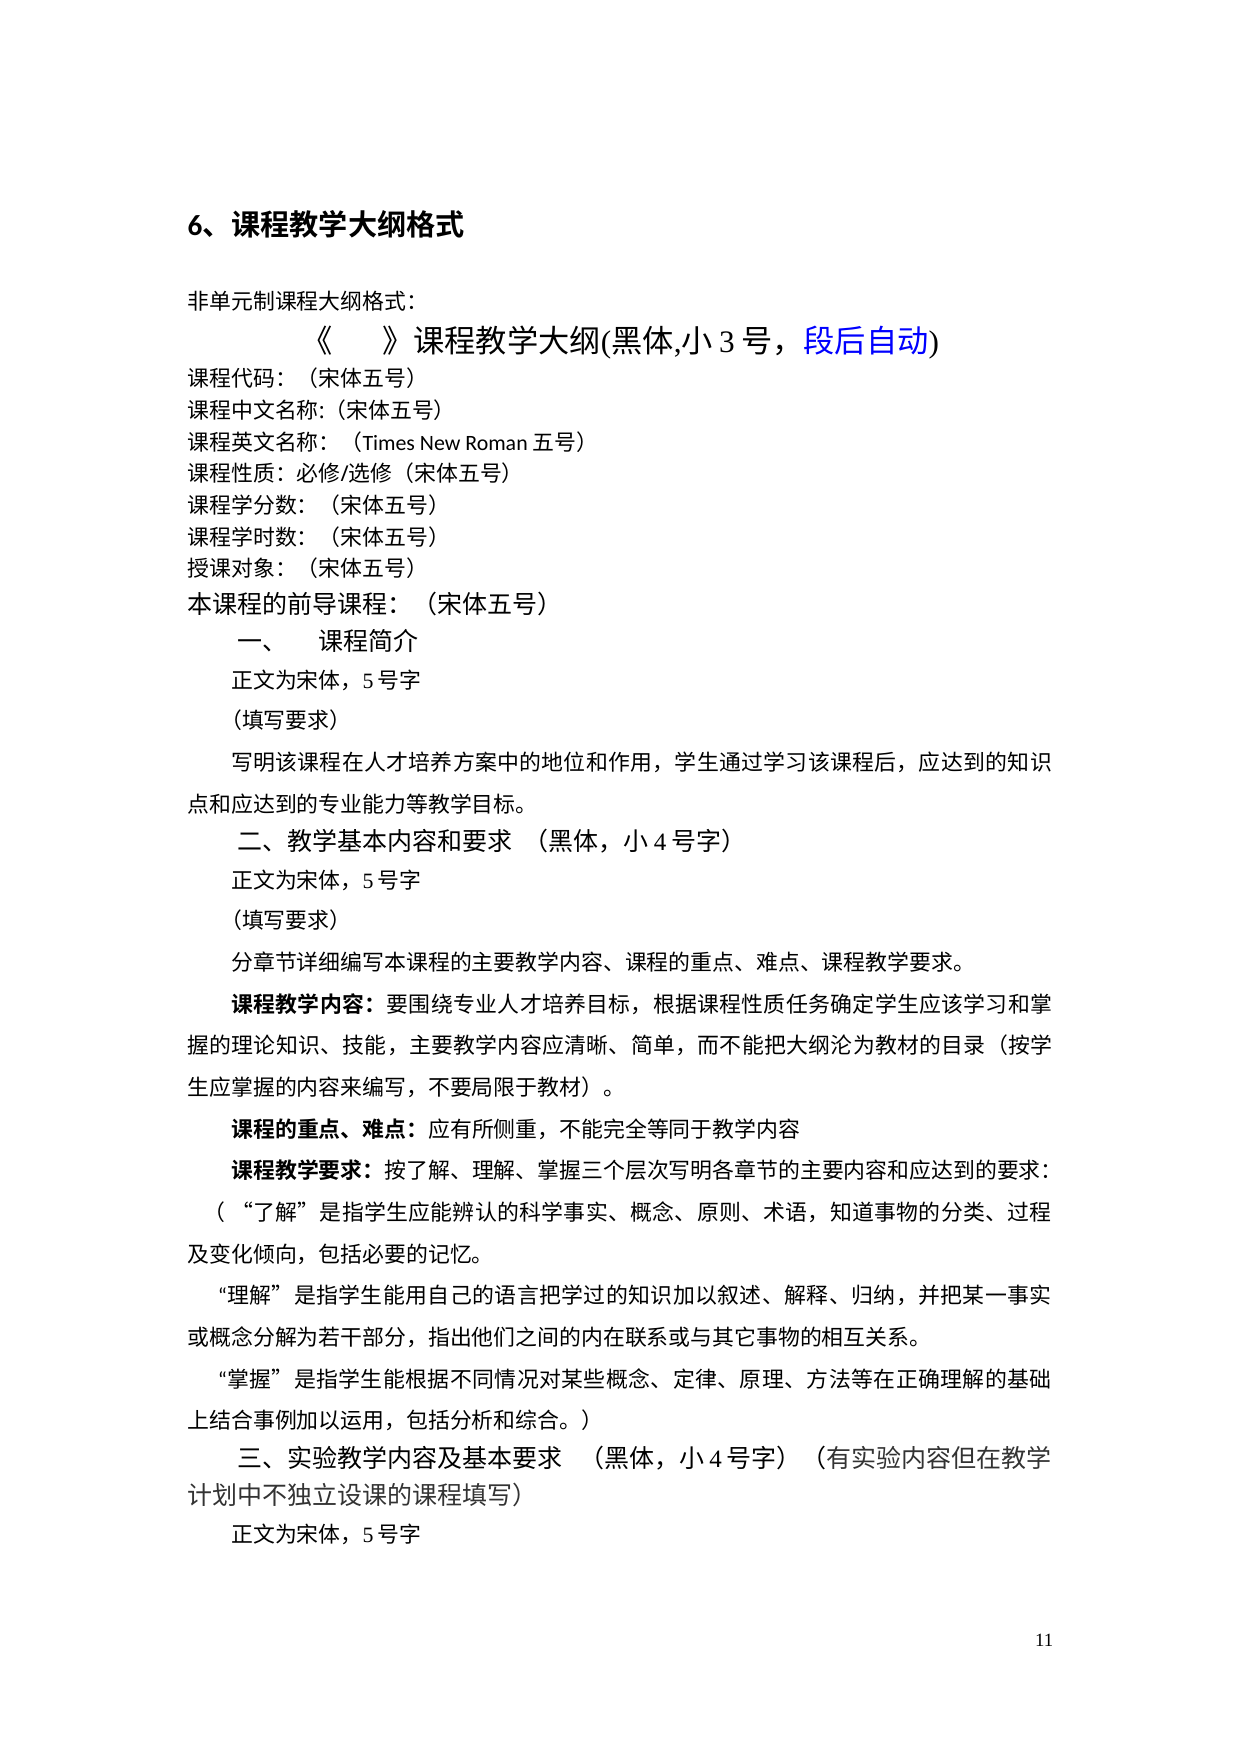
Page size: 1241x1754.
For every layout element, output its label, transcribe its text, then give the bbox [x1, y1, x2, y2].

text 课程性质：必修/选修（宋体五号） [187, 456, 1053, 488]
text 课程代码：（宋体五号） [187, 361, 1053, 393]
text 授课对象：（宋体五号） [187, 551, 1053, 583]
text 课程学分数：（宋体五号） [187, 488, 1053, 520]
text “理解”是指学生能用自己的语言把学过的知识加以叙述、解释、归纳，并把某一事实或概念分解为若干部分，指出他们之间的内在联系或与其它事物的相互关系。 [187, 1271, 1053, 1354]
text 《 》课程教学大纲(黑体,小3号，段后自动) [187, 316, 1053, 361]
text 课程的重点、难点：应有所侧重，不能完全等同于教学内容 [187, 1104, 1053, 1146]
text “掌握”是指学生能根据不同情况对某些概念、定律、原理、方法等在正确理解的基础上结合事例加以运用，包括分析和综合。） [187, 1354, 1053, 1437]
text （填写要求） [187, 696, 1053, 737]
text 非单元制课程大纲格式： [187, 284, 1053, 316]
text 课程教学内容：要围绕专业人才培养目标，根据课程性质任务确定学生应该学习和掌握的理论知识、技能，主要教学内容应清晰、简单，而不能把大纲沦为教材的目录（按学生应掌握的内容来编写，不要局限于教材）。 [187, 979, 1053, 1104]
text 写明该课程在人才培养方案中的地位和作用，学生通过学习该课程后，应达到的知识点和应达到的专业能力等教学目标。 [187, 737, 1053, 821]
text 三、实验教学内容及基本要求 （黑体，小4号字）（有实验内容但在教学计划中不独立设课的课程填写） [187, 1437, 1053, 1512]
text （填写要求） [187, 896, 1053, 937]
text 正文为宋体，5号字 [187, 858, 1053, 896]
text 课程英文名称：（Times New Roman五号） [187, 425, 1053, 456]
text 课程中文名称:（宋体五号） [187, 393, 1053, 425]
text 正文为宋体，5号字 [187, 658, 1053, 696]
text （ “了解”是指学生应能辨认的科学事实、概念、原则、术语，知道事物的分类、过程及变化倾向，包括必要的记忆。 [187, 1187, 1053, 1271]
text 课程教学要求：按了解、理解、掌握三个层次写明各章节的主要内容和应达到的要求： [187, 1146, 1053, 1187]
text 本课程的前导课程：（宋体五号） [187, 583, 1053, 621]
text 二、教学基本内容和要求 （黑体，小4号字） [187, 821, 1053, 858]
text 课程学时数：（宋体五号） [187, 520, 1053, 551]
text 正文为宋体，5号字 [187, 1512, 1053, 1550]
text 分章节详细编写本课程的主要教学内容、课程的重点、难点、课程教学要求。 [187, 937, 1053, 979]
text 6、课程教学大纲格式 [187, 201, 980, 243]
list 课程简介 [237, 621, 1053, 658]
